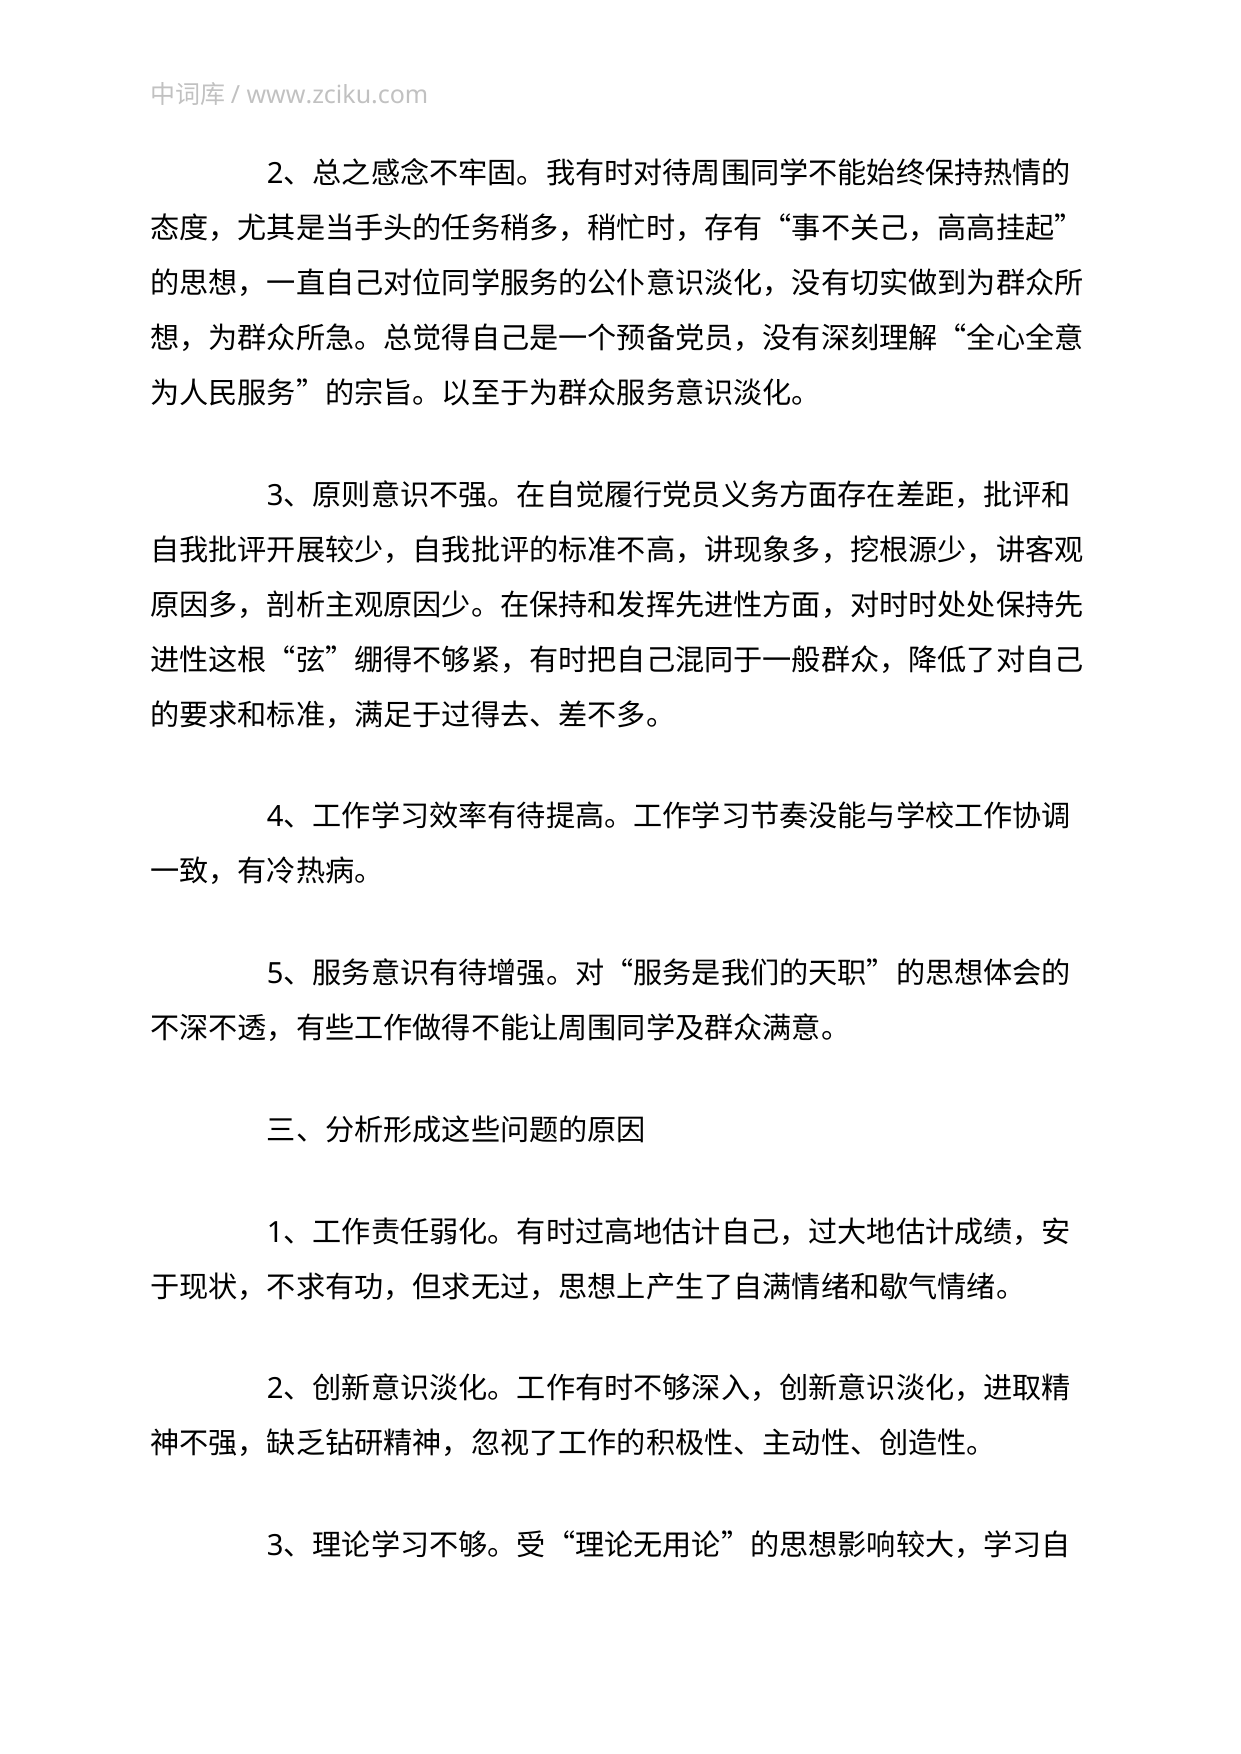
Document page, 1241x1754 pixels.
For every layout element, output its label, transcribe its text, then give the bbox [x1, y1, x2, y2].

text 4、工作学习效率有待提高。工作学习节奏没能与学校工作协调一致，有冷热病。 [150, 793, 1090, 890]
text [150, 1522, 1090, 1564]
text 5、服务意识有待增强。对“服务是我们的天职”的思想体会的不深不透，有些工作做得不能让周围同学及群众满意。 [150, 950, 1090, 1047]
text 三、分析形成这些问题的原因 [150, 1106, 1090, 1149]
text 1、工作责任弱化。有时过高地估计自己，过大地估计成绩，安于现状，不求有功，但求无过，思想上产生了自满情绪和歇气情绪。 [150, 1208, 1090, 1306]
text 3、原则意识不强。在自觉履行党员义务方面存在差距，批评和自我批评开展较少，自我批评的标准不高，讲现象多，挖根源少，讲客观原因多，剖析主观原因少。在保持和发挥先进性方面，对时时处处保持先进性这根“弦”绷得不够紧，有时把自己混同于一般群众，降低了对自己的要求和标准，满足于过得去、差不多。 [150, 471, 1090, 733]
text 2、总之感念不牢固。我有时对待周围同学不能始终保持热情的态度，尤其是当手头的任务稍多，稍忙时，存有“事不关己，高高挂起”的思想，一直自己对位同学服务的公仆意识淡化，没有切实做到为群众所想，为群众所急。总觉得自己是一个预备党员，没有深刻理解“全心全意为人民服务”的宗旨。以至于为群众服务意识淡化。 [150, 150, 1090, 412]
text 2、创新意识淡化。工作有时不够深入，创新意识淡化，进取精神不强，缺乏钻研精神，忽视了工作的积极性、主动性、创造性。 [150, 1365, 1090, 1462]
